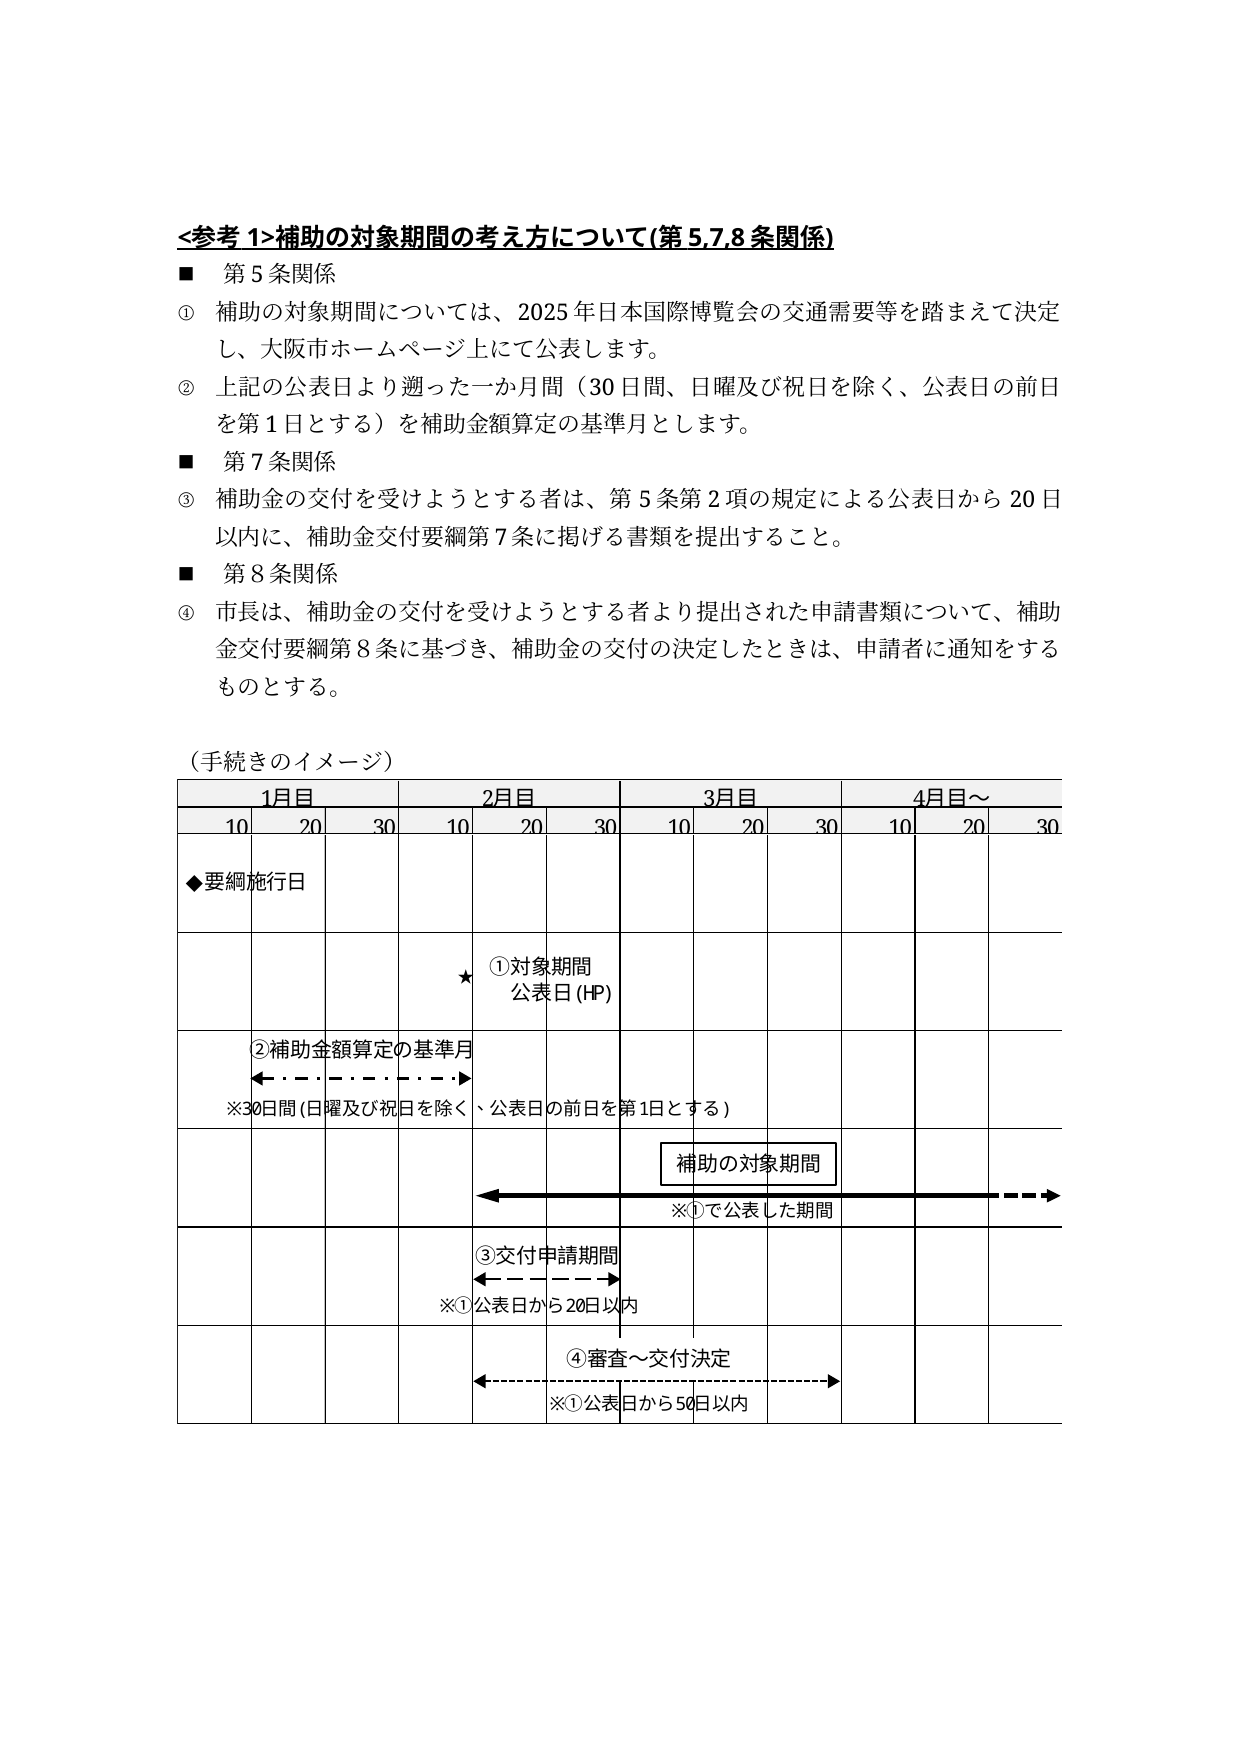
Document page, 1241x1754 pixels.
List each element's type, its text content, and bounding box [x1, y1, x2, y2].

list 第８条関係 [177, 554, 1063, 592]
list 補助金の交付を受けようとする者は、第5条第2項の規定による公表日から20日以内に、補助金交付要綱第7条に掲げる書類を提出すること。 [177, 479, 1063, 554]
list 第5条関係 [177, 254, 1063, 292]
text <参考1>補助の対象期間の考え方について(第5,7,8条関係) [177, 217, 1063, 254]
list 第7条関係 [177, 442, 1063, 479]
list 市長は、補助金の交付を受けようとする者より提出された申請書類について、補助金交付要綱第８条に基づき、補助金の交付の決定したときは、申請者に通知をするものとする。 [177, 592, 1063, 704]
list 補助の対象期間については、2025年日本国際博覧会の交通需要等を踏まえて決定し、大阪市ホームページ上にて公表します。 [177, 292, 1063, 367]
text （手続きのイメージ） [177, 742, 1063, 779]
list 上記の公表日より遡った一か月間（30日間、日曜及び祝日を除く、公表日の前日を第1日とする）を補助金額算定の基準月とします。 [177, 367, 1063, 442]
